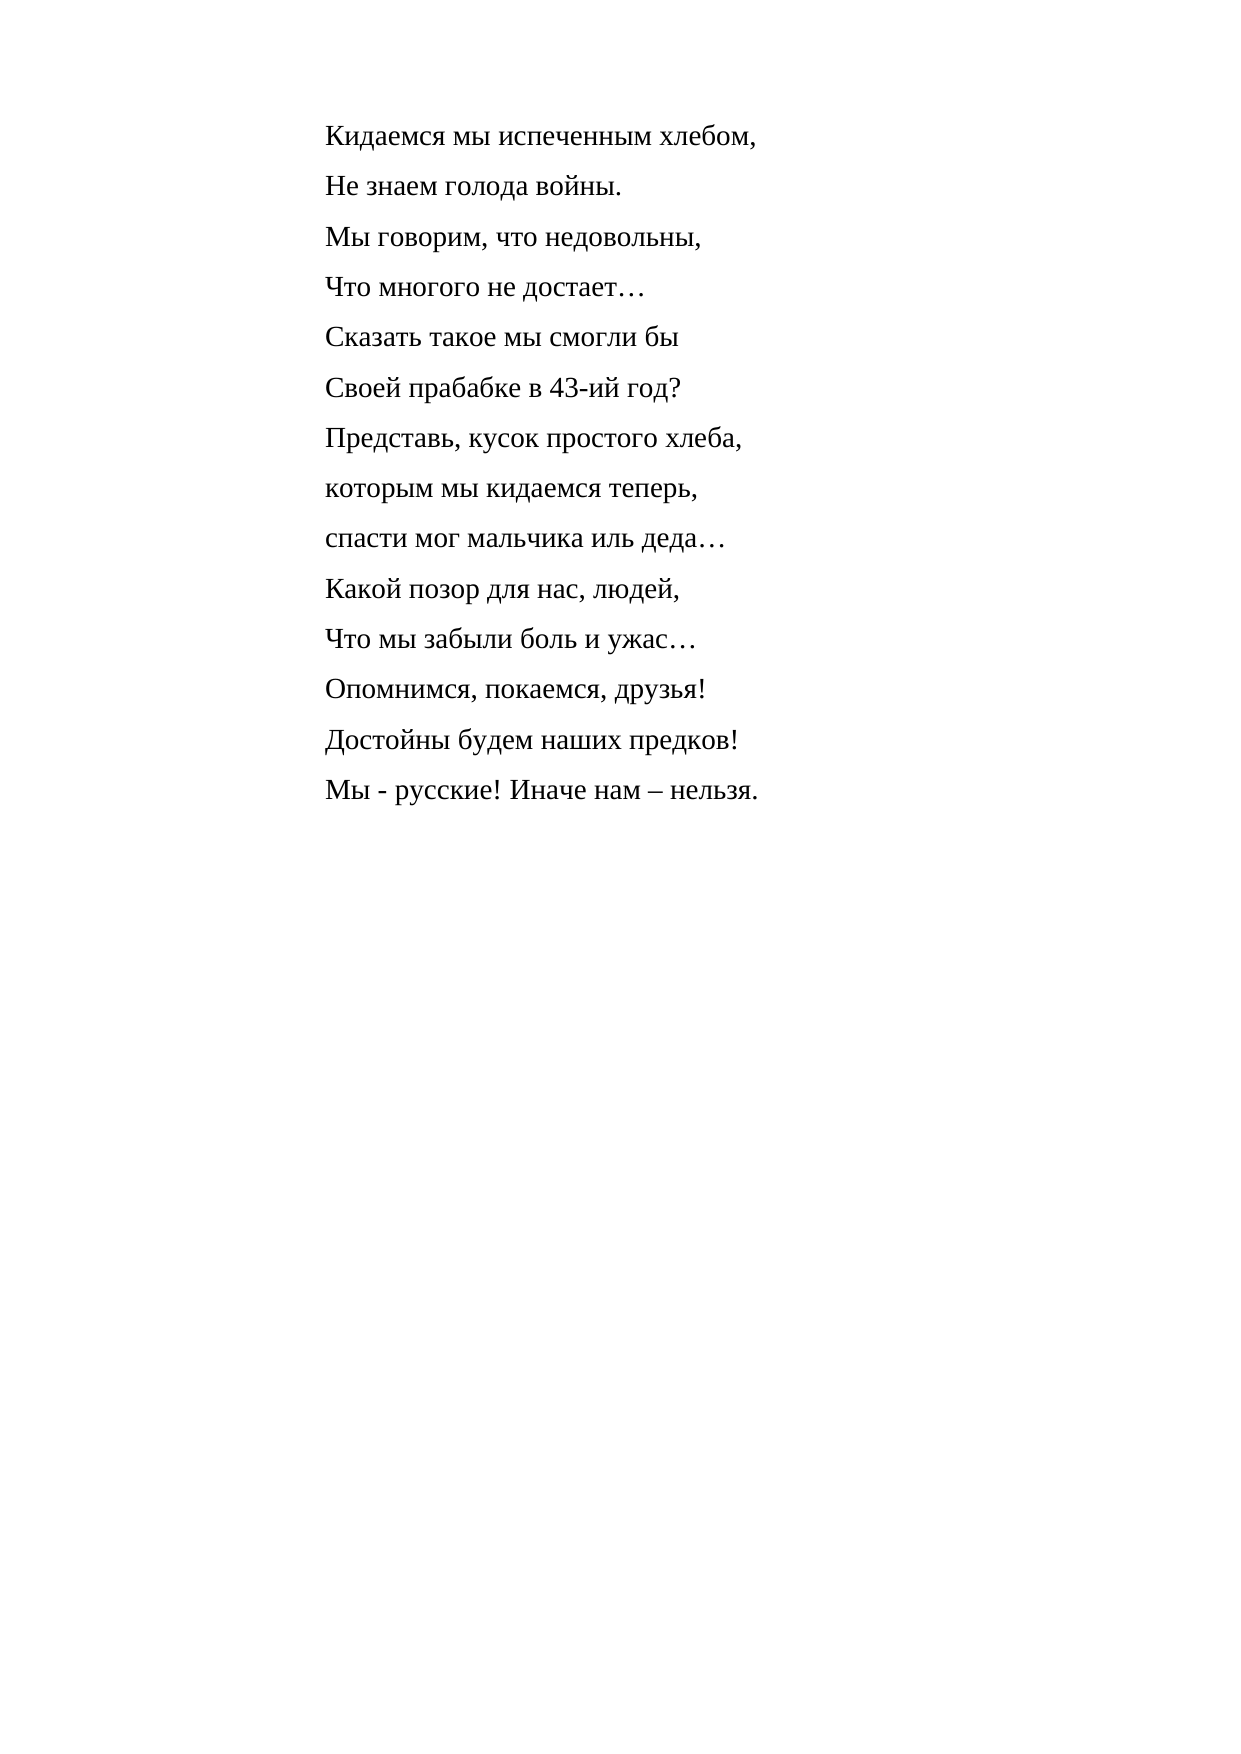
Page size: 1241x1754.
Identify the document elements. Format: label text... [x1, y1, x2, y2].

text Опомнимся, покаемся, друзья! [325, 672, 1152, 705]
text Мы - русские! Иначе нам – нельзя. [325, 772, 1152, 806]
text Не знаем голода войны. [325, 168, 1152, 202]
text Своей прабабке в 43-ий год? [325, 370, 1152, 403]
text Что мы забыли боль и ужас… [325, 621, 1152, 655]
text которым мы кидаемся теперь, [325, 470, 1152, 504]
text Что многого не достает… [325, 269, 1152, 303]
text Мы говорим, что недовольны, [325, 219, 1152, 252]
text спасти мог мальчика иль деда… [325, 521, 1152, 554]
text Кидаемся мы испеченным хлебом, [325, 118, 1152, 152]
text Какой позор для нас, людей, [325, 571, 1152, 604]
text Сказать такое мы смогли бы [325, 319, 1152, 353]
text Представь, кусок простого хлеба, [325, 420, 1152, 453]
text Достойны будем наших предков! [325, 722, 1152, 755]
